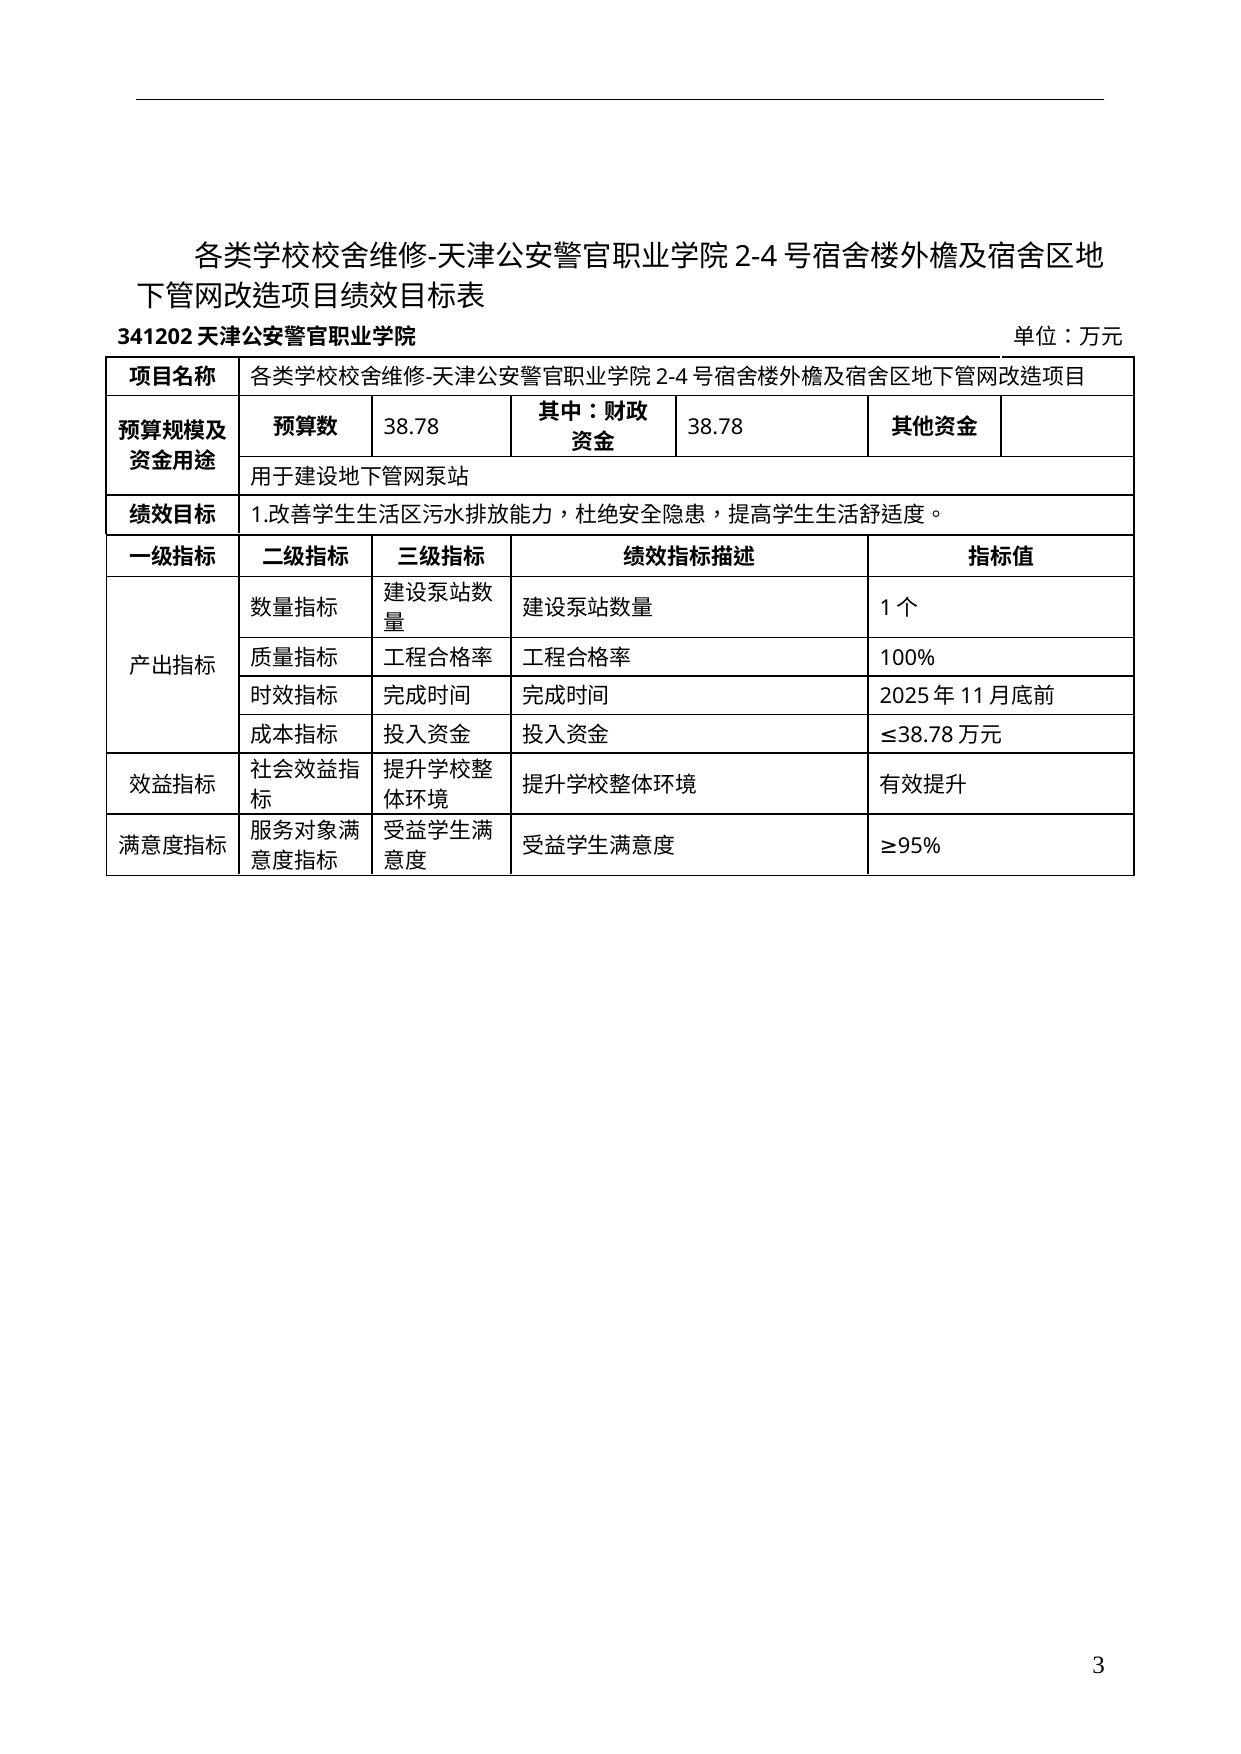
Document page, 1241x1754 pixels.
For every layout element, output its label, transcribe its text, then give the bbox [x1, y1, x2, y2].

table_cell 100% [869, 638, 1133, 675]
table_cell 满意度指标 [107, 815, 238, 874]
table_cell 其中：财政 资金 [512, 396, 675, 456]
table_cell 2025年11月底前 [869, 677, 1133, 714]
table_header 341202天津公安警官职业学院 [107, 316, 1000, 356]
table_cell 成本指标 [240, 715, 371, 752]
table_cell 提升学校整体环境 [373, 754, 510, 813]
table_cell 1个 [869, 577, 1133, 637]
table_cell 建设泵站数量 [512, 577, 867, 637]
table_cell 38.78 [373, 396, 510, 456]
table_cell 建设泵站数量 [373, 577, 510, 637]
table_header 指标值 [869, 536, 1133, 576]
table_cell 绩效目标 [107, 496, 238, 533]
table_cell 有效提升 [869, 754, 1133, 813]
table_header 单位：万元 [1002, 316, 1133, 356]
table_cell [1002, 396, 1133, 456]
table_cell ≤38.78万元 [869, 715, 1133, 752]
table_cell 投入资金 [373, 715, 510, 752]
table_cell 效益指标 [107, 754, 238, 813]
table_header 三级指标 [373, 536, 510, 576]
table_cell 用于建设地下管网泵站 [240, 457, 1133, 494]
table_cell ≥95% [869, 815, 1133, 874]
table_cell 投入资金 [512, 715, 867, 752]
text 各类学校校舍维修-天津公安警官职业学院2-4号宿舍楼外檐及宿舍区地下管网改造项目绩效目标表 [136, 235, 1104, 315]
table_cell 完成时间 [512, 677, 867, 714]
table_cell 38.78 [677, 396, 867, 456]
table_cell 时效指标 [240, 677, 371, 714]
table_cell 服务对象满意度指标 [240, 815, 371, 874]
table_cell 工程合格率 [373, 638, 510, 675]
table_cell 预算规模及资金用途 [107, 396, 238, 494]
table_cell 完成时间 [373, 677, 510, 714]
table_cell 受益学生满意度 [373, 815, 510, 874]
table_cell 社会效益指标 [240, 754, 371, 813]
table_cell 1.改善学生生活区污水排放能力，杜绝安全隐患，提高学生生活舒适度。 [240, 496, 1133, 533]
table_header 绩效指标描述 [512, 536, 867, 576]
table_header 一级指标 [107, 536, 238, 576]
table_cell 项目名称 [107, 358, 238, 394]
table_cell 质量指标 [240, 638, 371, 675]
table_cell 其他资金 [869, 396, 1000, 456]
table_cell 预算数 [240, 396, 371, 456]
table_header 二级指标 [240, 536, 371, 576]
table_cell 提升学校整体环境 [512, 754, 867, 813]
table_cell 各类学校校舍维修-天津公安警官职业学院2-4号宿舍楼外檐及宿舍区地下管网改造项目 [240, 358, 1133, 394]
table_cell 受益学生满意度 [512, 815, 867, 874]
table_cell 数量指标 [240, 577, 371, 637]
table_cell 产出指标 [107, 577, 238, 752]
table_cell 工程合格率 [512, 638, 867, 675]
